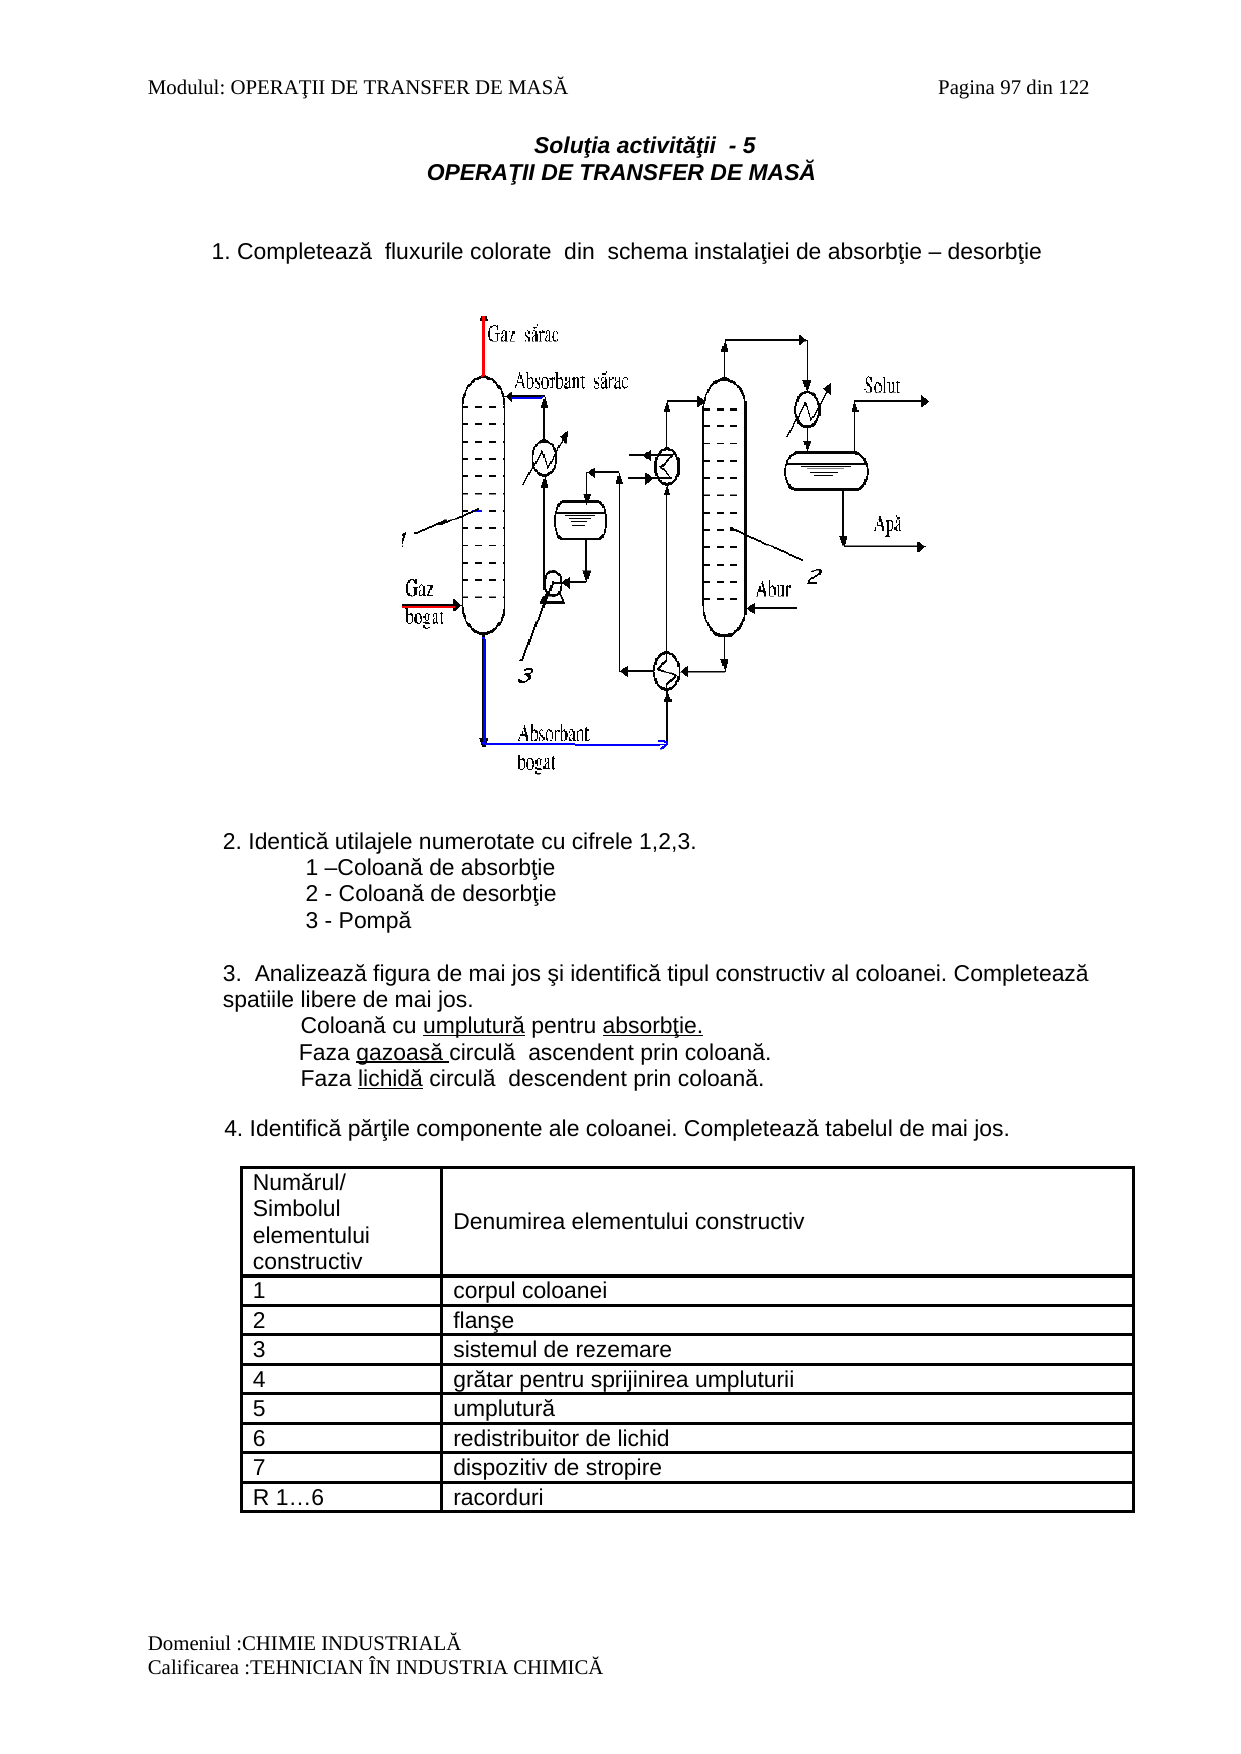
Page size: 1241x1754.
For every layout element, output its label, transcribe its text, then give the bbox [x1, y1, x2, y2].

picture [402, 316, 933, 775]
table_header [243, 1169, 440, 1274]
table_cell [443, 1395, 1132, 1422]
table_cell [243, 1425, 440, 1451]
text 2. Identică utilajele numerotate cu cifrele 1,2,3. [223, 828, 1202, 854]
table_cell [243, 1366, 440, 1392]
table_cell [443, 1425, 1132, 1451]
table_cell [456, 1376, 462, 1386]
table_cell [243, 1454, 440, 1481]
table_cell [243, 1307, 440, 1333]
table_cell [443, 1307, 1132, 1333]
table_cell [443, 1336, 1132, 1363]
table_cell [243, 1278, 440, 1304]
text 3 - Pompă [223, 907, 1202, 933]
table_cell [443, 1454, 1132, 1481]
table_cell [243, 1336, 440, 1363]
text Faza gazoasă circulă ascendent prin coloană. [241, 1038, 1202, 1065]
text Faza lichidă circulă descendent prin coloană. [148, 1065, 1202, 1091]
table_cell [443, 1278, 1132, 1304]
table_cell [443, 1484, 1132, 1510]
text 1. Completează fluxurile colorate din schema instalaţiei de absorbţie – desorbţie [148, 238, 1202, 264]
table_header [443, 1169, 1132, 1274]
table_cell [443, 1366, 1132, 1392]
text Coloană cu umplutură pentru absorbţie. [148, 1012, 1202, 1038]
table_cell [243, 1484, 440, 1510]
text spatiile libere de mai jos. [204, 986, 1202, 1012]
text 4. Identifică părţile componente ale coloanei. Completează tabelul de mai jos. [148, 1115, 1202, 1142]
text 1 –Coloană de absorbţie [223, 854, 1202, 880]
text 3. Analizează figura de mai jos şi identifică tipul constructiv al coloanei. Completează [223, 959, 1202, 986]
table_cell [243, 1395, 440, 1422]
text 2 - Coloană de desorbţie [223, 880, 1202, 907]
